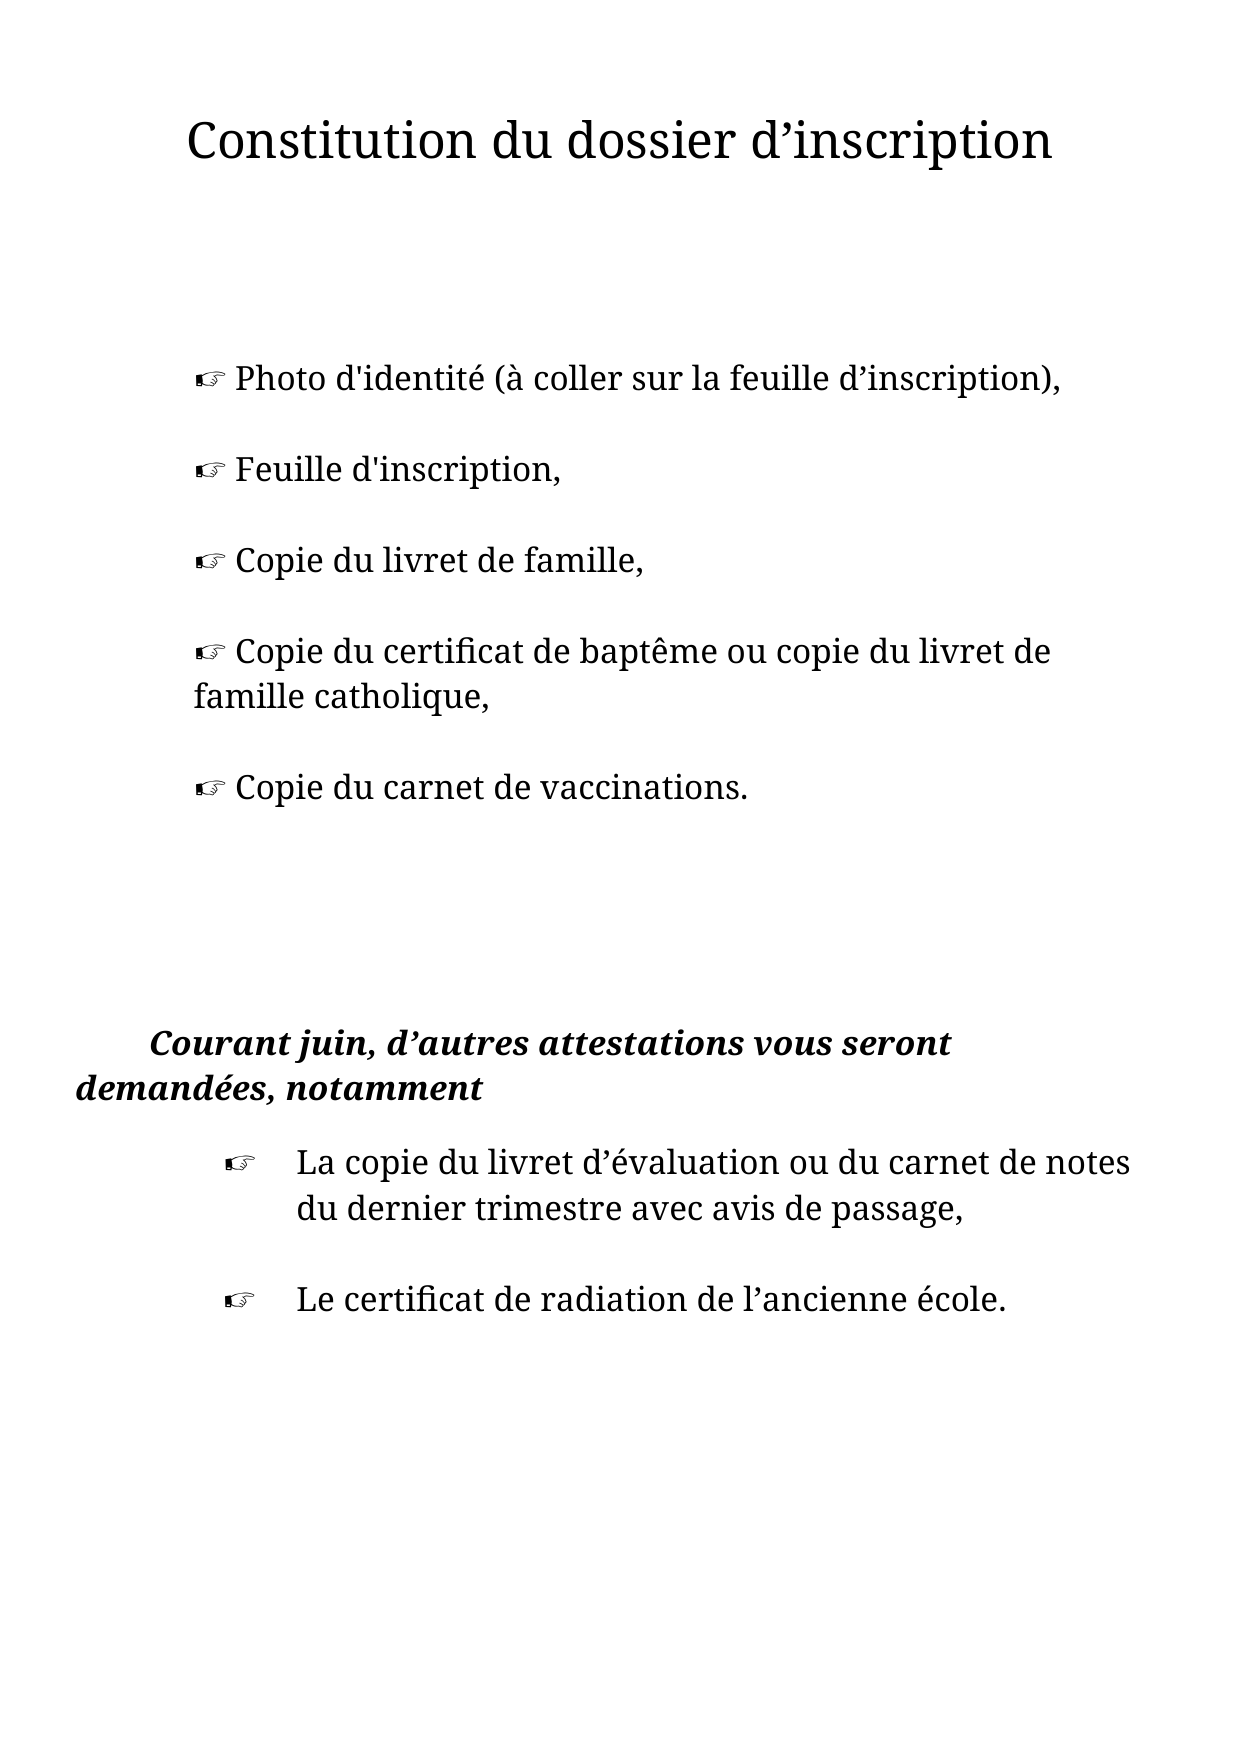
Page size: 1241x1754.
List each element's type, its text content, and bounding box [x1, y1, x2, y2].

text Feuille d'inscription, [193, 446, 1165, 491]
text Le certificat de radiation de l’ancienne école. [75, 1275, 1165, 1321]
text La copie du livret d’évaluation ou du carnet de notes du dernier trimestre avec avis de passage, [223, 1139, 1165, 1230]
text Photo d'identité (à coller sur la feuille d’inscription), [193, 355, 1165, 400]
text Copie du livret de famille, [193, 537, 1165, 582]
text Courant juin, d’autres attestations vous seront demandées, notamment [75, 1019, 1165, 1110]
text Copie du carnet de vaccinations. [193, 764, 1165, 809]
subtitle Constitution du dossier d’inscription [75, 105, 1165, 173]
text Copie du certificat de baptême ou copie du livret de famille catholique, [193, 627, 1165, 718]
